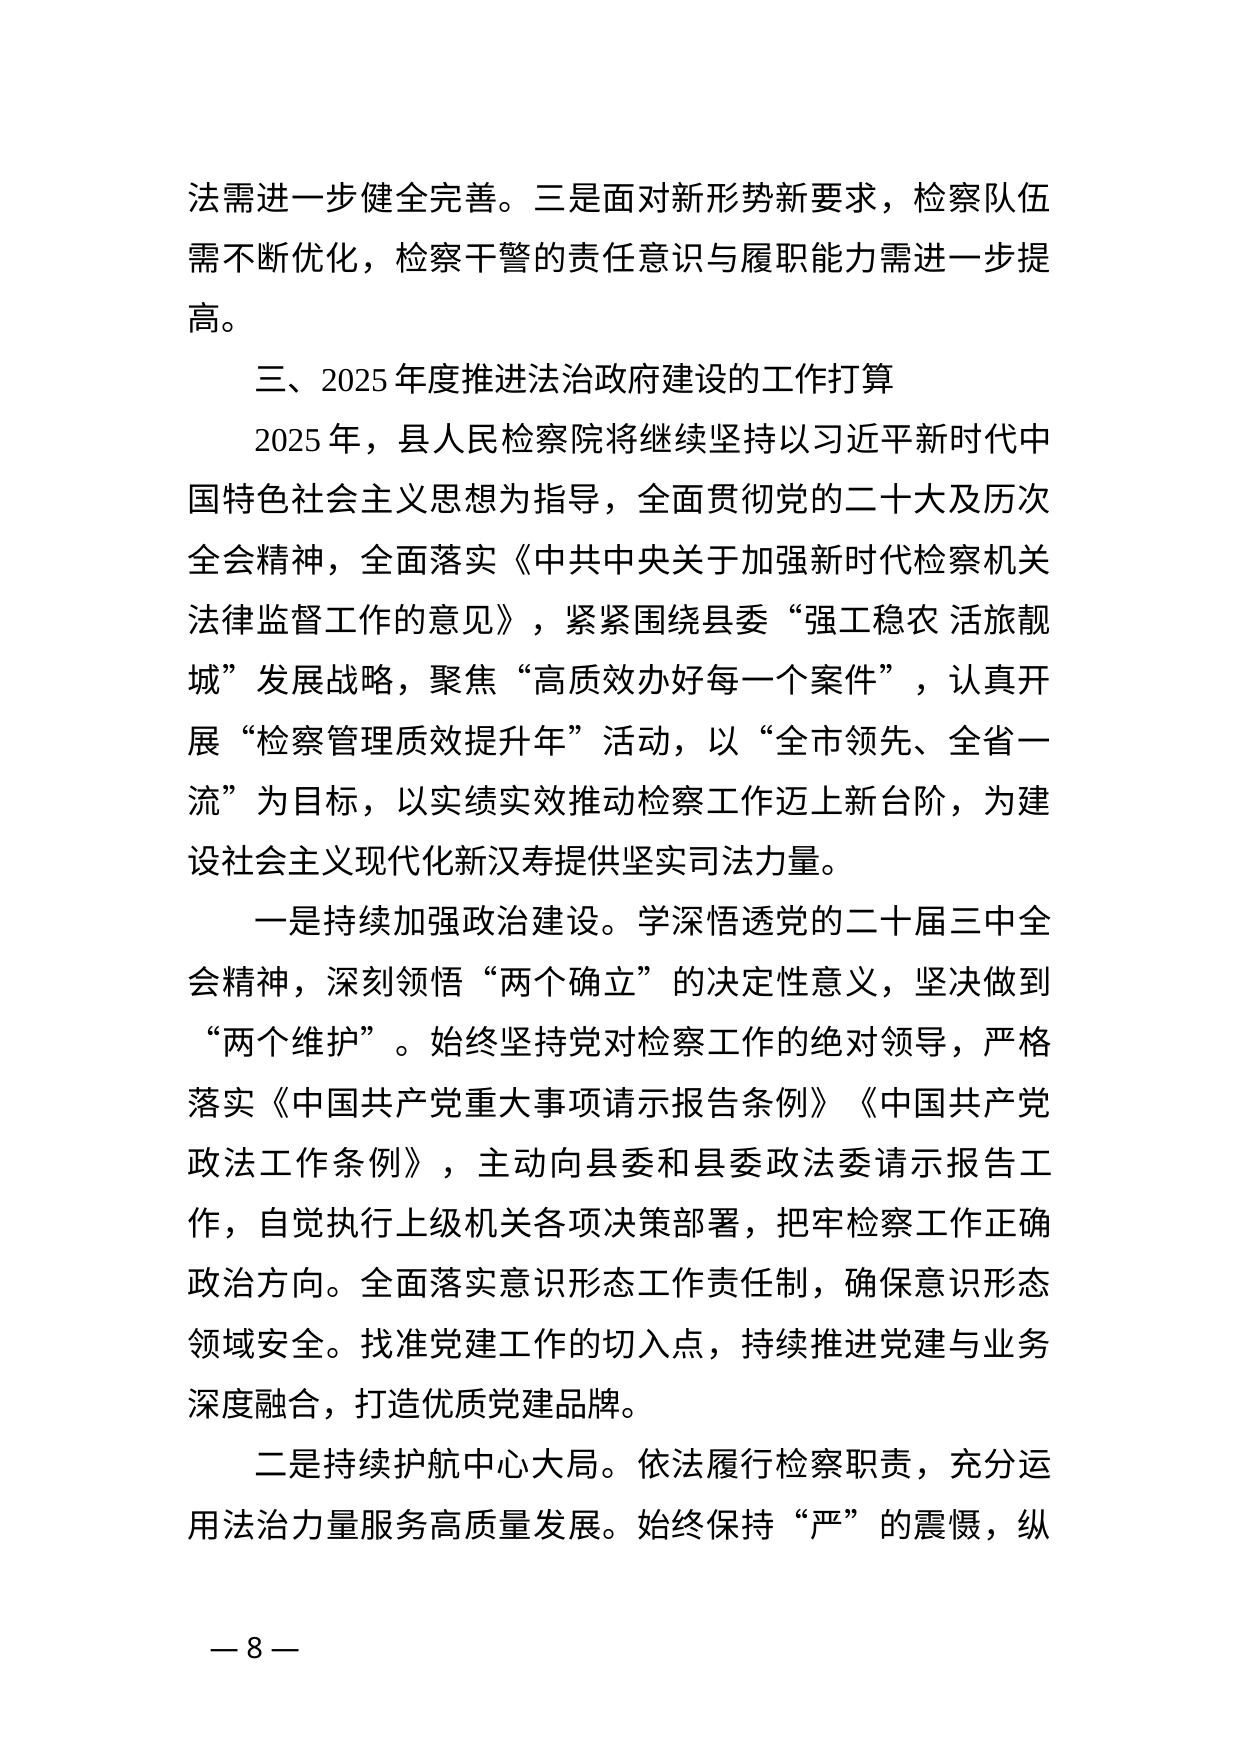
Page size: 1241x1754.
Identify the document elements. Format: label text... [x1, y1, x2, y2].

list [187, 1428, 1053, 1588]
list 三、2025年度推进法治政府建设的工作打算 [187, 343, 1053, 403]
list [187, 162, 1053, 343]
list 一是持续加强政治建设。学深悟透党的二十届三中全会精神，深刻领悟“两个确立”的决定性意义，坚决做到“两个维护”。始终坚持党对检察工作的绝对领导，严格落实《中国共产党重大事项请示报告条例》《中国共产党政法工作条例》，主动向县委和县委政法委请示报告工作，自觉执行上级机关各项决策部署，把牢检察工作正确政治方向。全面落实意识形态工作责任制，确保意识形态领域安全。找准党建工作的切入点，持续推进党建与业务深度融合，打造优质党建品牌。 [187, 886, 1053, 1428]
list 2025年，县人民检察院将继续坚持以习近平新时代中国特色社会主义思想为指导，全面贯彻党的二十大及历次全会精神，全面落实《中共中央关于加强新时代检察机关法律监督工作的意见》，紧紧围绕县委“强工稳农 活旅靓城”发展战略，聚焦“高质效办好每一个案件”，认真开展“检察管理质效提升年”活动，以“全市领先、全省一流”为目标，以实绩实效推动检察工作迈上新台阶，为建设社会主义现代化新汉寿提供坚实司法力量。 [187, 403, 1053, 886]
